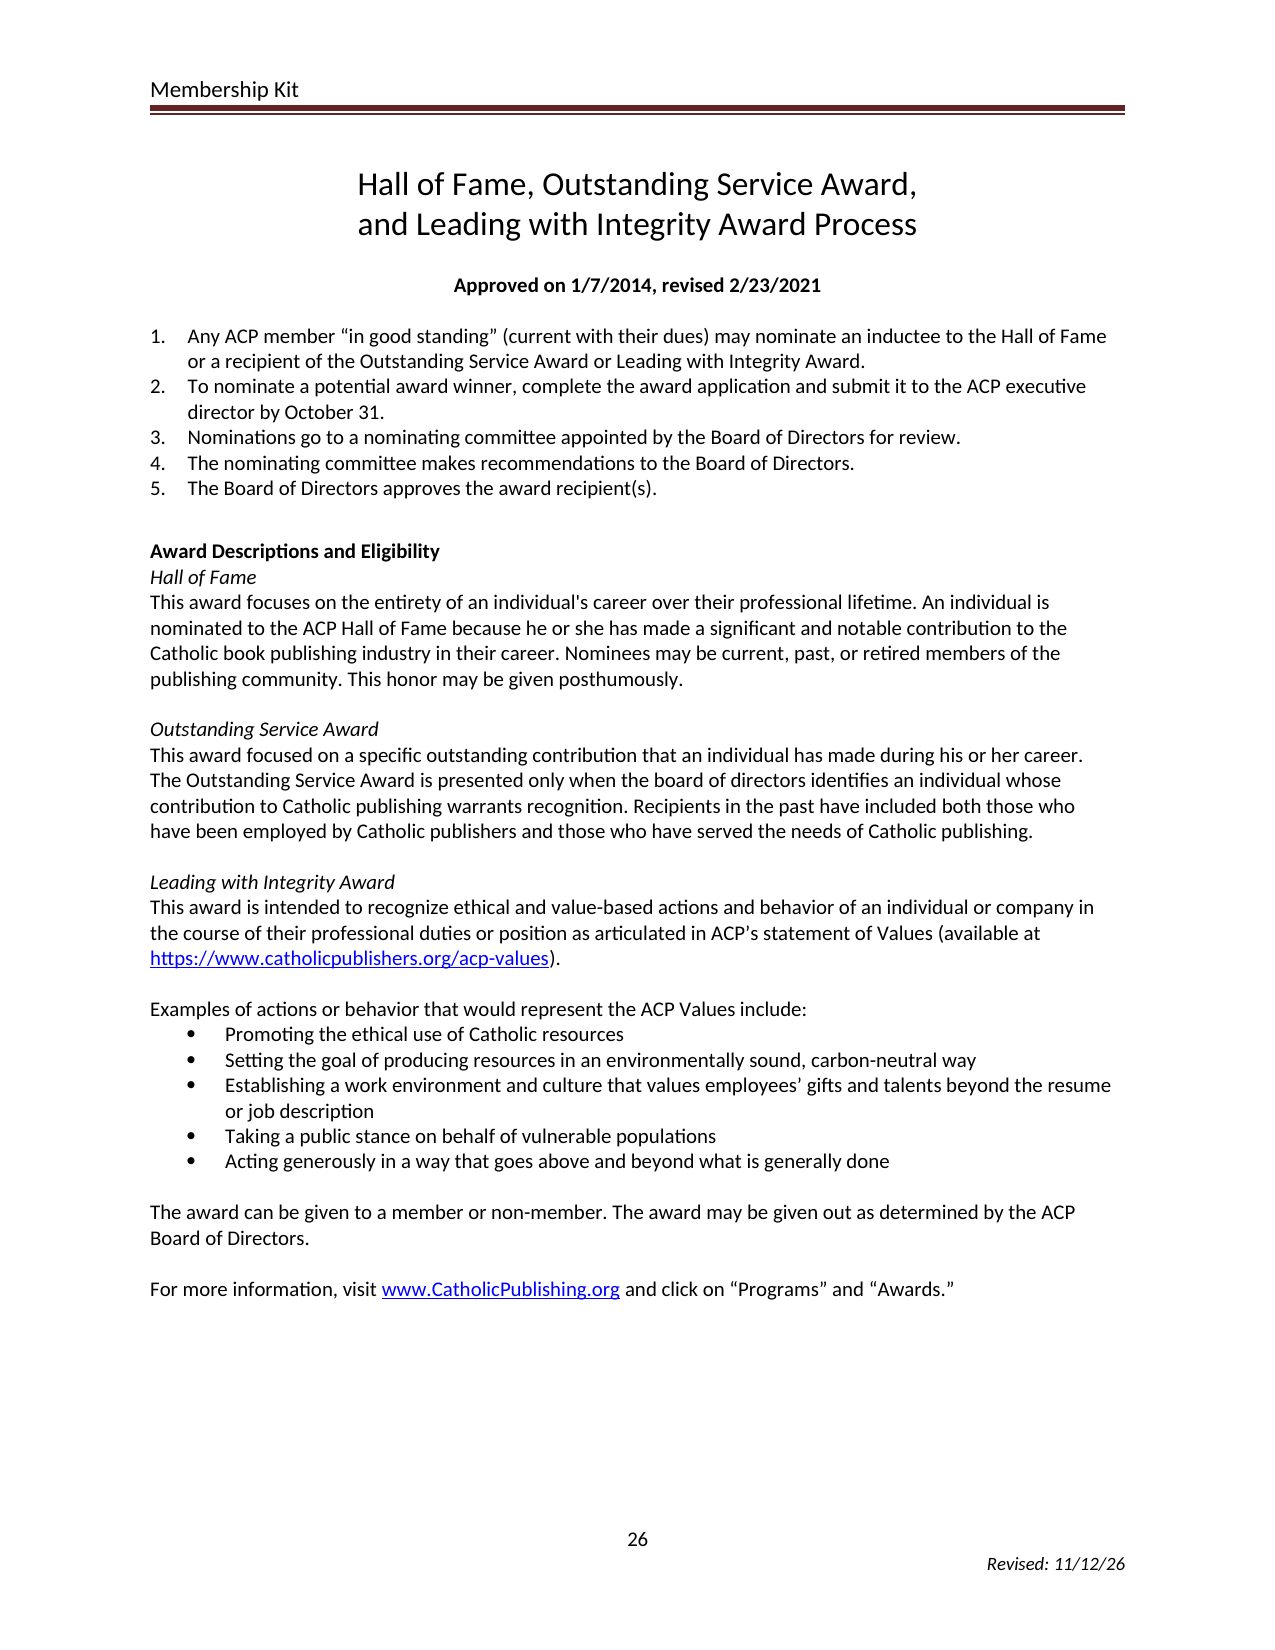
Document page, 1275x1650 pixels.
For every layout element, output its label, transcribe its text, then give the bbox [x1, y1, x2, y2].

text Examples of actions or behavior that would represent the ACP Values include: [150, 996, 1125, 1022]
text This award is intended to recognize ethical and value-based actions and behavior of an individual or company in the course of their professional duties or position as articulated in ACP’s statement of Values (available at https://www.catholicpublishers.org/acp-values). [150, 894, 1125, 971]
list To nominate a potential award winner, complete the award application and submit it to the ACP executive director by October 31. [150, 374, 1125, 424]
list Nominations go to a nominating committee appointed by the Board of Directors for review. [150, 424, 1125, 450]
text Award Descriptions and Eligibility [150, 539, 1111, 564]
list Taking a public stance on behalf of vulnerable populations [187, 1123, 1125, 1149]
text Approved on 1/7/2014, revised 2/23/2021 [163, 272, 1111, 297]
text Hall of Fame [150, 564, 1111, 589]
list The Board of Directors approves the award recipient(s). [150, 475, 1125, 501]
text Leading with Integrity Award [150, 869, 1125, 894]
list The nominating committee makes recommendations to the Board of Directors. [150, 450, 1125, 475]
list Establishing a work environment and culture that values employees’ gifts and talents beyond the resume or job description [187, 1072, 1125, 1123]
text The award can be given to a member or non-member. The award may be given out as determined by the ACP Board of Directors. [150, 1199, 1125, 1250]
list Setting the goal of producing resources in an environmentally sound, carbon-neutral way [187, 1047, 1125, 1072]
text Hall of Fame, Outstanding Service Award, [163, 162, 1111, 203]
text This award focuses on the entirety of an individual's career over their professional lifetime. An individual is nominated to the ACP Hall of Fame because he or she has made a significant and notable contribution to the Catholic book publishing industry in their career. Nominees may be current, past, or retired members of the publishing community. This honor may be given posthumously. [150, 589, 1111, 691]
list Any ACP member “in good standing” (current with their dues) may nominate an inductee to the Hall of Fame or a recipient of the Outstanding Service Award or Leading with Integrity Award. [150, 323, 1125, 374]
text Outstanding Service Award [150, 717, 1111, 742]
text This award focused on a specific outstanding contribution that an individual has made during his or her career. The Outstanding Service Award is presented only when the board of directors identifies an individual whose contribution to Catholic publishing warrants recognition. Recipients in the past have included both those who have been employed by Catholic publishers and those who have served the needs of Catholic publishing. [150, 742, 1111, 844]
text and Leading with Integrity Award Process [163, 203, 1111, 244]
list Acting generously in a way that goes above and beyond what is generally done [187, 1149, 1125, 1174]
text For more information, visit www.CatholicPublishing.org and click on “Programs” and “Awards.” [150, 1276, 1111, 1301]
list Promoting the ethical use of Catholic resources [187, 1022, 1125, 1047]
